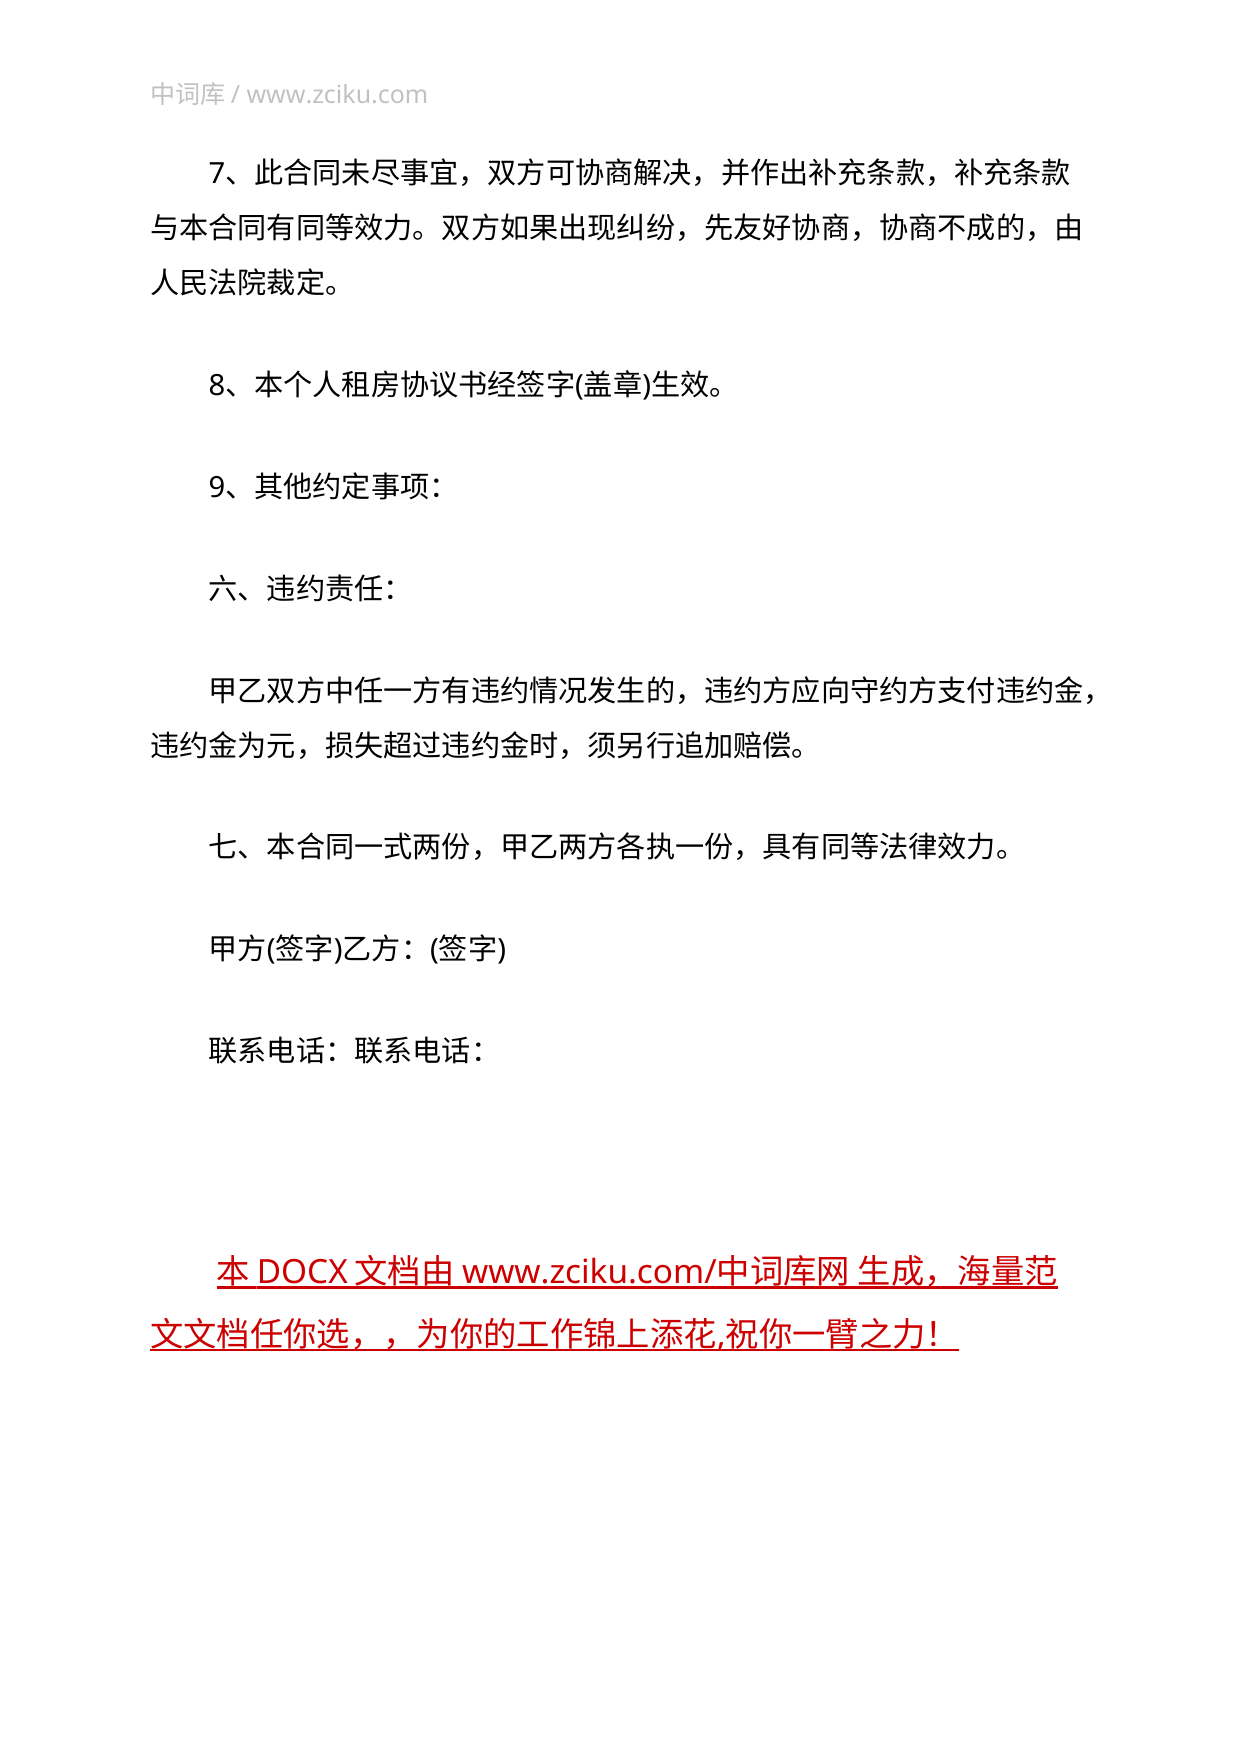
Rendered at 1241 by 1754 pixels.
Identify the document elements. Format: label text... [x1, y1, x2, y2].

text 六、违约责任： [150, 566, 1090, 608]
text 8、本个人租房协议书经签字(盖章)生效。 [150, 362, 1090, 404]
text 7、此合同未尽事宜，双方可协商解决，并作出补充条款，补充条款与本合同有同等效力。双方如果出现纠纷，先友好协商，协商不成的，由人民法院裁定。 [150, 150, 1090, 302]
text 甲方(签字)乙方：(签字) [150, 926, 1090, 968]
text 七、本合同一式两份，甲乙两方各执一份，具有同等法律效力。 [150, 824, 1090, 866]
text 本DOCX文档由 www.zciku.com/中词库网 生成，海量范文文档任你选，，为你的工作锦上添花,祝你一臂之力！ [150, 1245, 1090, 1356]
text 甲乙双方中任一方有违约情况发生的，违约方应向守约方支付违约金，违约金为元，损失超过违约金时，须另行追加赔偿。 [150, 667, 1090, 764]
text 9、其他约定事项： [150, 464, 1090, 506]
text 联系电话：联系电话： [150, 1028, 1090, 1070]
